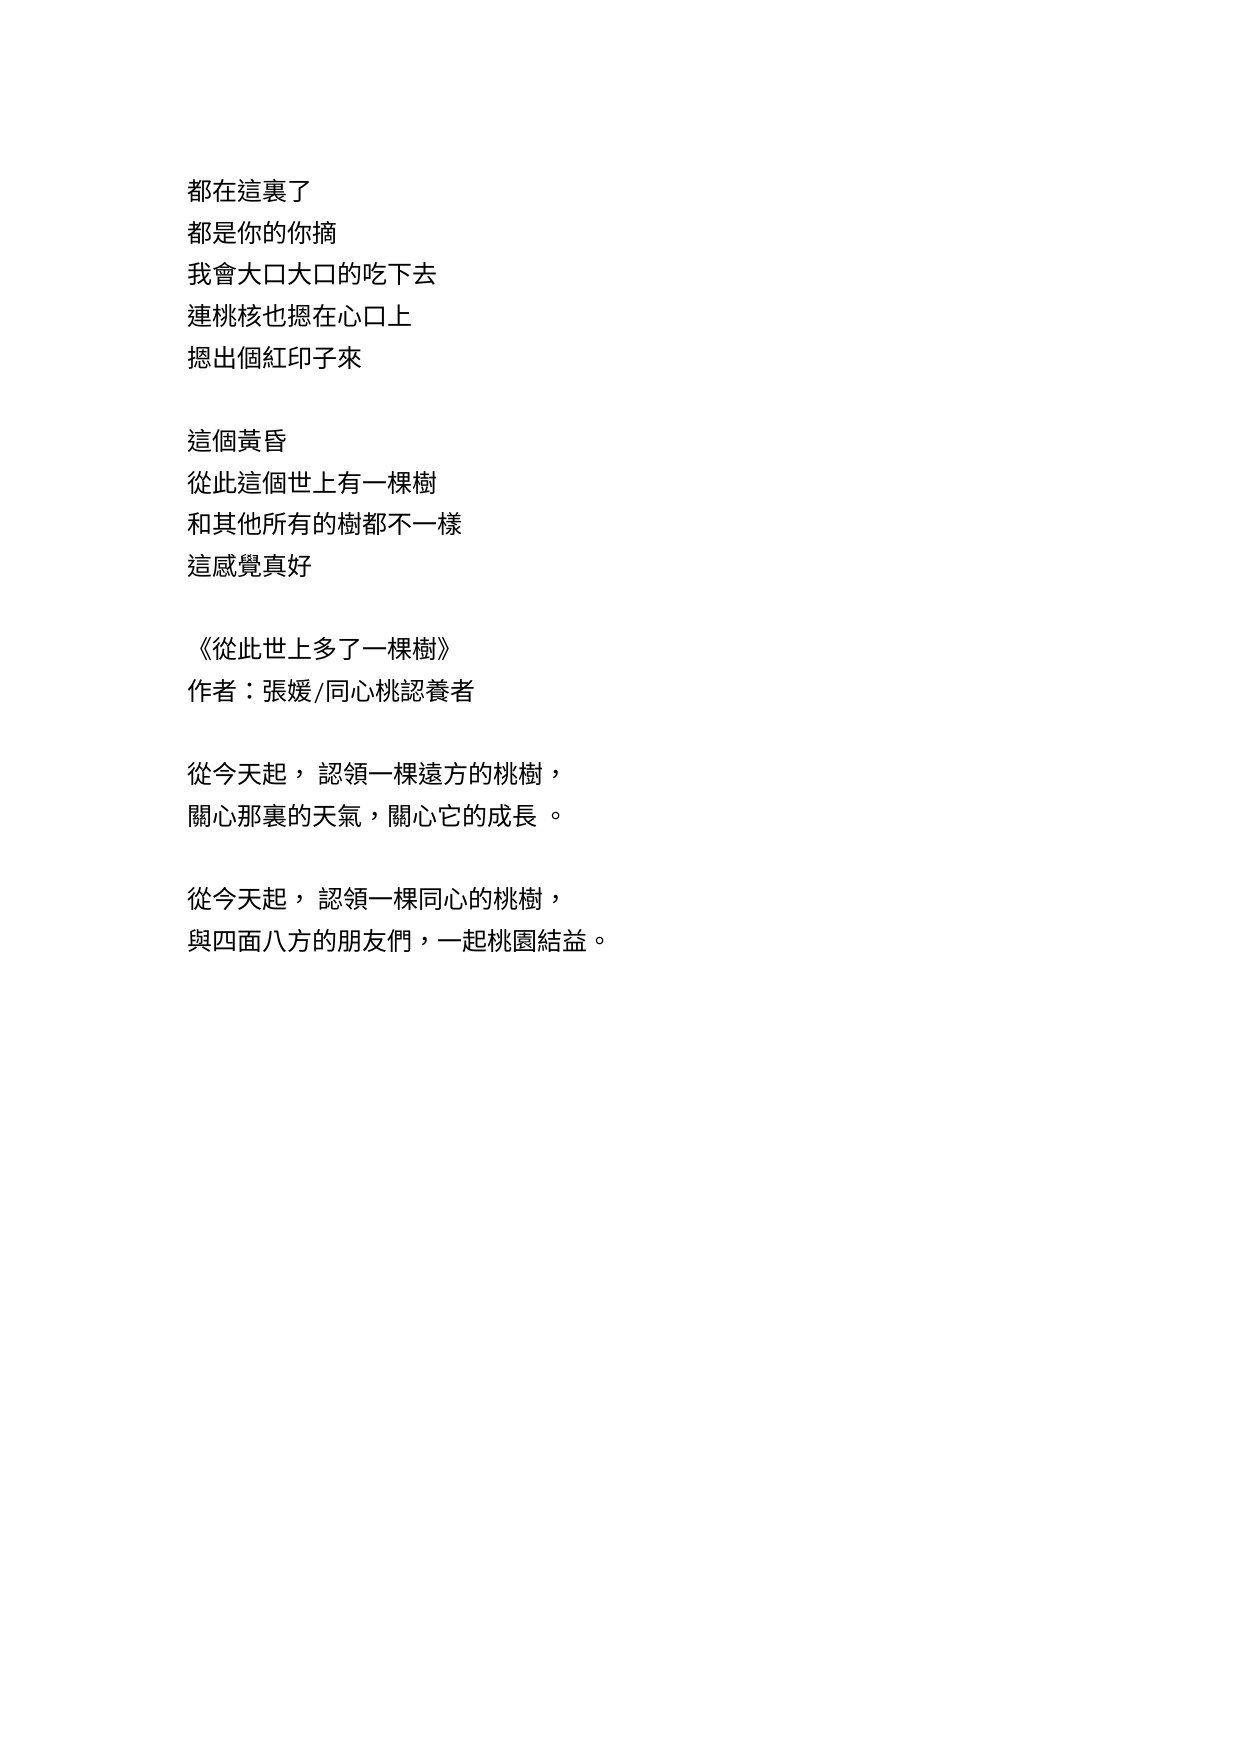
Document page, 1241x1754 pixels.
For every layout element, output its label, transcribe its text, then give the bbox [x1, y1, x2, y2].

text 這個黃昏 [187, 419, 1053, 460]
text 和其他所有的樹都不一樣 [187, 502, 1053, 544]
text 都是你的你摘 [187, 210, 1053, 252]
text 都在這裏了 [187, 169, 1053, 210]
text 《從此世上多了一棵樹》 [187, 627, 1053, 669]
text 我會大口大口的吃下去 [187, 252, 1053, 294]
text 關心那裏的天氣，關心它的成長 。 [187, 794, 1053, 835]
text 從今天起， 認領一棵遠方的桃樹， [187, 752, 1053, 794]
text 連桃核也摁在心口上 [187, 294, 1053, 335]
text 摁出個紅印子來 [187, 335, 1053, 377]
text 與四面八方的朋友們，一起桃園結益。 [187, 919, 1053, 960]
text 從此這個世上有一棵樹 [187, 460, 1053, 502]
text 作者：張媛/同心桃認養者 [187, 669, 1053, 710]
text 從今天起， 認領一棵同心的桃樹， [187, 877, 1053, 919]
text 這感覺真好 [187, 544, 1053, 585]
